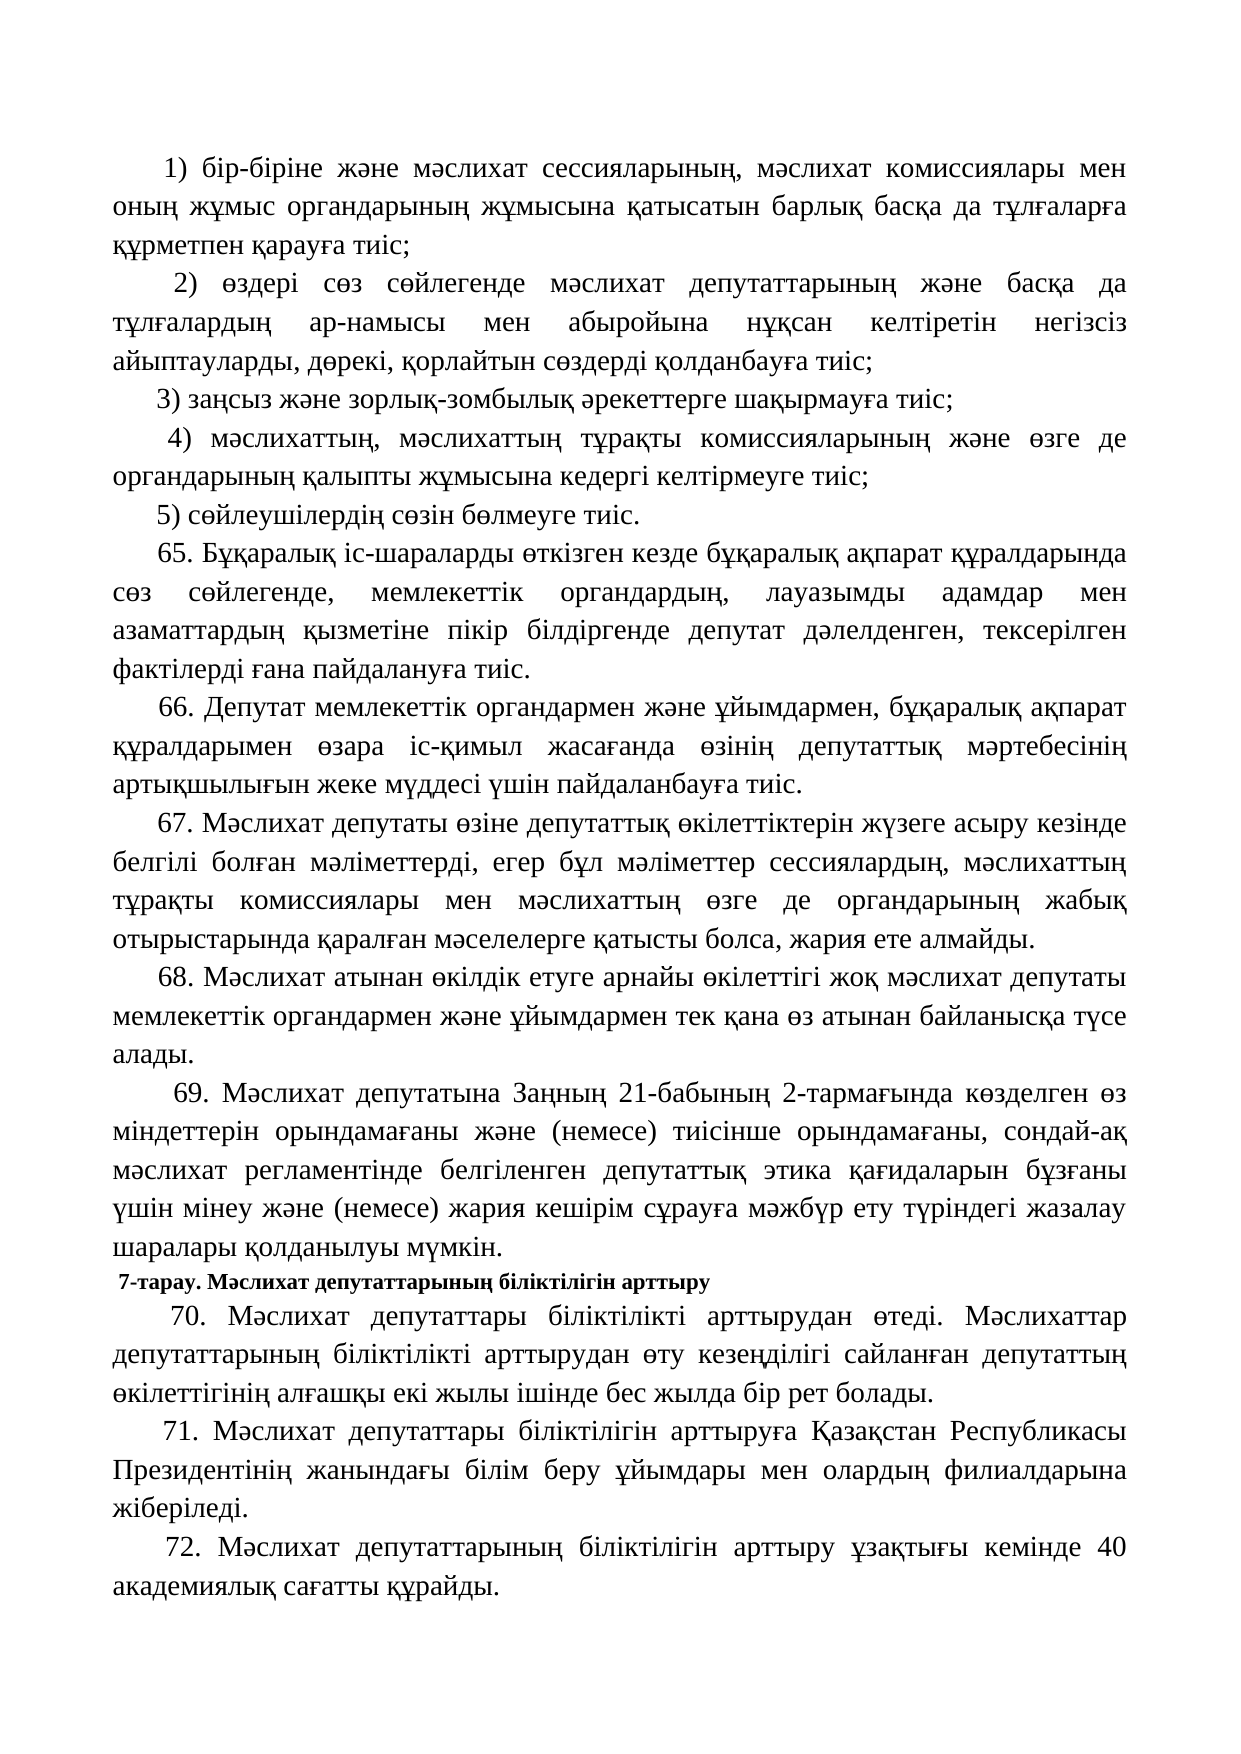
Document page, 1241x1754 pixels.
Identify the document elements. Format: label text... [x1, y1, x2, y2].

text 65. Бұқаралық іс-шараларды өткізген кезде бұқаралық ақпарат құралдарында сөз сөйлегенде, мемлекеттік органдардың, лауазымды адамдар мен азаматтардың қызметіне пікір білдіргенде депутат дәлелденген, тексерілген фактілерді ғана пайдалануға тиіс. [112, 535, 1128, 684]
text 72. Мәслихат депутаттарының біліктілігін арттыру ұзақтығы кемінде 40 академиялық сағатты құрайды. [112, 1529, 1128, 1601]
text 69. Мәслихат депутатына Заңның 21-бабының 2-тармағында көзделген өз міндеттерін орындамағаны және (немесе) тиісінше орындамағаны, сондай-ақ мәслихат регламентінде белгіленген депутаттық этика қағидаларын бұзғаны үшін мінеу және (немесе) жария кешiрiм сұрауға мәжбүр ету түріндегі жазалау шаралары қолданылуы мүмкін. [112, 1075, 1128, 1263]
text 2) өздері сөз сөйлегенде мәслихат депутаттарының және басқа да тұлғалардың ар-намысы мен абыройына нұқсан келтіретін негізсіз айыптауларды, дөрекі, қорлайтын сөздерді қолданбауға тиіс; [112, 266, 1128, 376]
text 7-тарау. Мәслихат депутаттарының біліктілігін арттыру [112, 1268, 1128, 1294]
text 3) заңсыз және зорлық-зомбылық әрекеттерге шақырмауға тиіс; [112, 381, 1128, 415]
text 67. Мәслихат депутаты өзіне депутаттық өкілеттіктерін жүзеге асыру кезінде белгілі болған мәліметтерді, егер бұл мәліметтер сессиялардың, мәслихаттың тұрақты комиссиялары мен мәслихаттың өзге де органдарының жабық отырыстарында қаралған мәселелерге қатысты болса, жария ете алмайды. [112, 805, 1128, 954]
text 66. Депутат мемлекеттік органдармен және ұйымдармен, бұқаралық ақпарат құралдарымен өзара іс-қимыл жасағанда өзінің депутаттық мәртебесінің артықшылығын жеке мүддесі үшін пайдаланбауға тиіс. [112, 689, 1128, 800]
text 71. Мәслихат депутаттары біліктілігін арттыруға Қазақстан Республикасы Президентінің жанындағы білім беру ұйымдары мен олардың филиалдарына жіберіледі. [112, 1413, 1128, 1524]
text 4) мәслихаттың, мәслихаттың тұрақты комиссияларының және өзге де органдарының қалыпты жұмысына кедергі келтірмеуге тиіс; [112, 420, 1128, 492]
text 1) бір-біріне және мәслихат сессияларының, мәслихат комиссиялары мен оның жұмыс органдарының жұмысына қатысатын барлық басқа да тұлғаларға құрметпен қарауға тиіс; [112, 150, 1128, 261]
text 68. Мәслихат атынан өкілдік етуге арнайы өкілеттігі жоқ мәслихат депутаты мемлекеттік органдармен және ұйымдармен тек қана өз атынан байланысқа түсе алады. [112, 959, 1128, 1070]
text 70. Мәслихат депутаттары біліктілікті арттырудан өтеді. Мәслихаттар депутаттарының біліктілікті арттырудан өту кезеңділігі сайланған депутаттың өкілеттігінің алғашқы екі жылы ішінде бес жылда бір рет болады. [112, 1298, 1128, 1408]
text 5) сөйлеушілердің сөзін бөлмеуге тиіс. [112, 497, 1128, 530]
